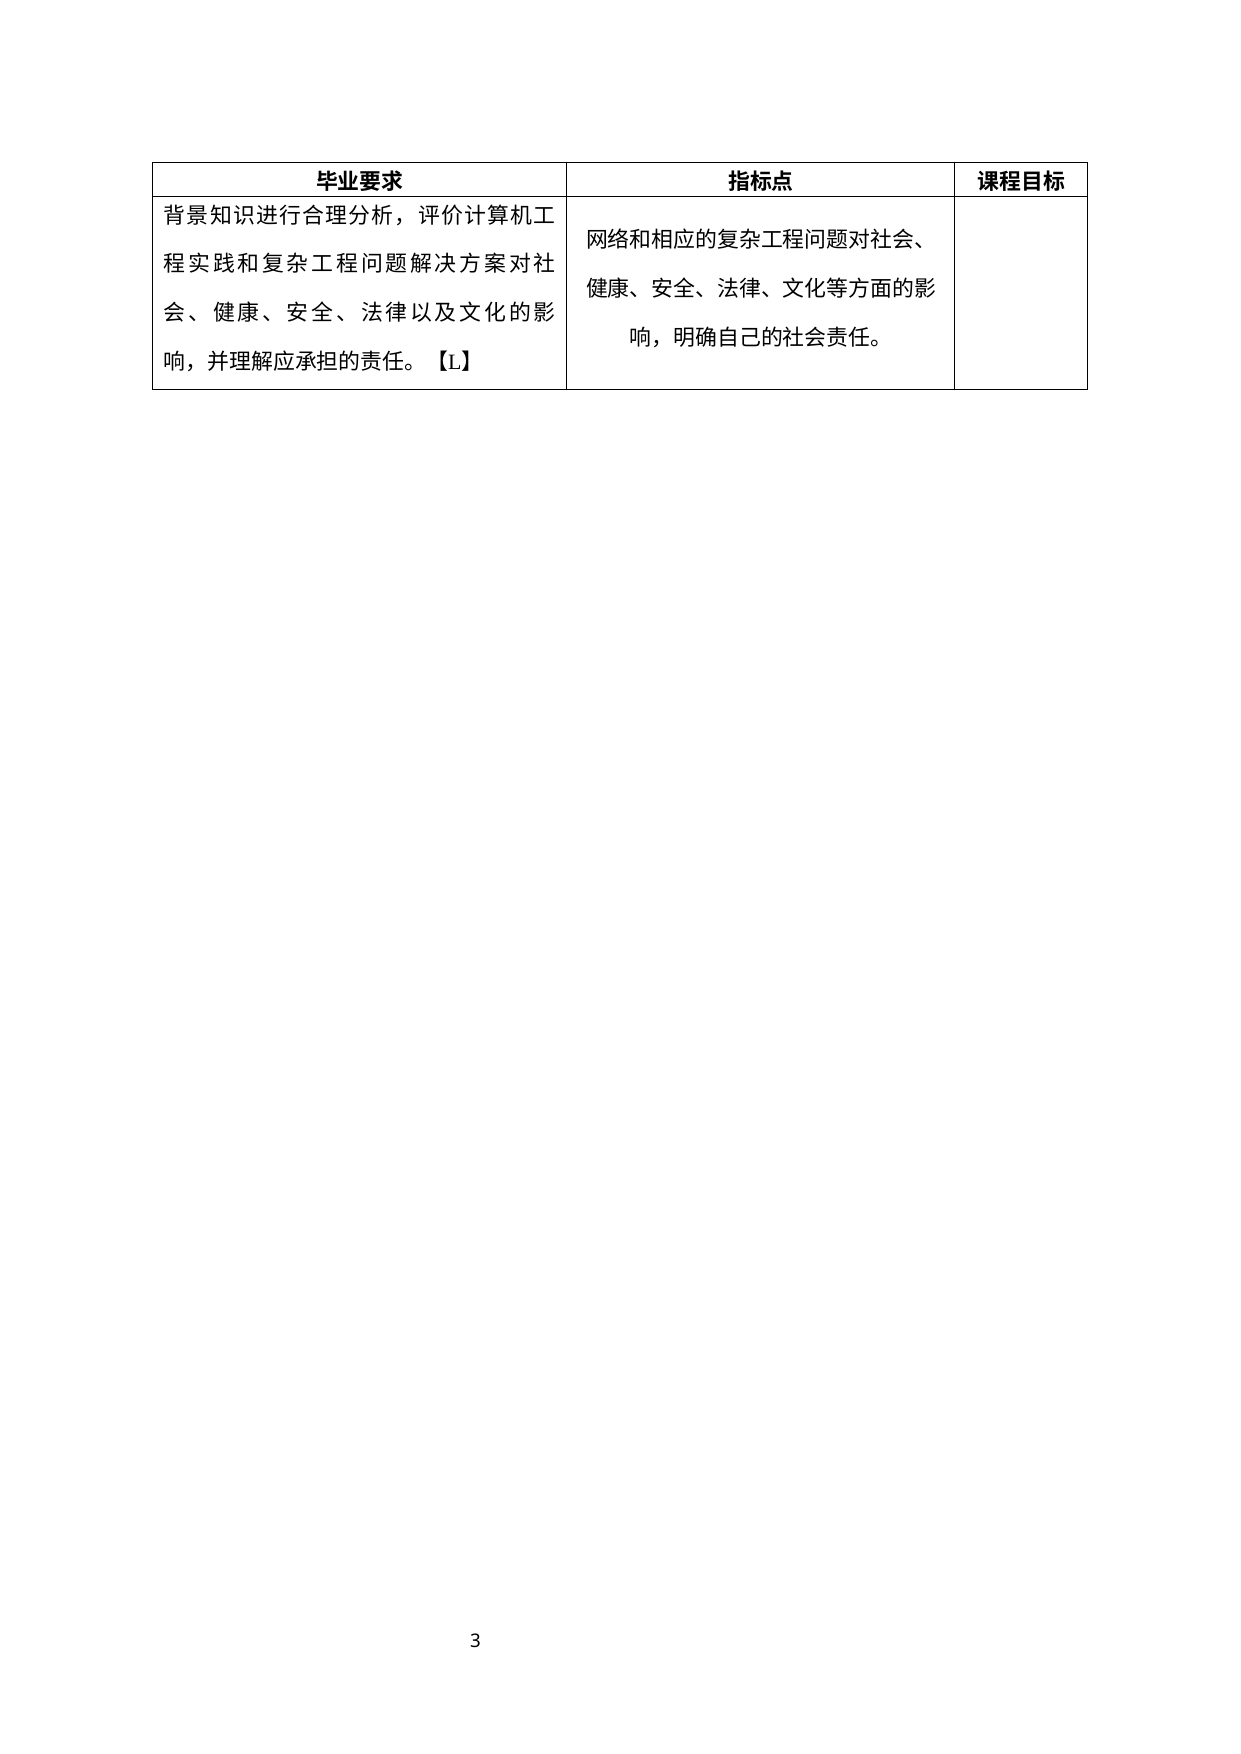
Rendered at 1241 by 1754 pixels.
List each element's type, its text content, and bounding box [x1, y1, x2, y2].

table_header 毕业要求 [153, 163, 566, 196]
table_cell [153, 197, 566, 388]
table_cell 3 [955, 197, 1087, 388]
table_header 课程目标 [955, 163, 1087, 196]
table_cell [567, 197, 954, 388]
table_header 指标点 [567, 163, 954, 196]
